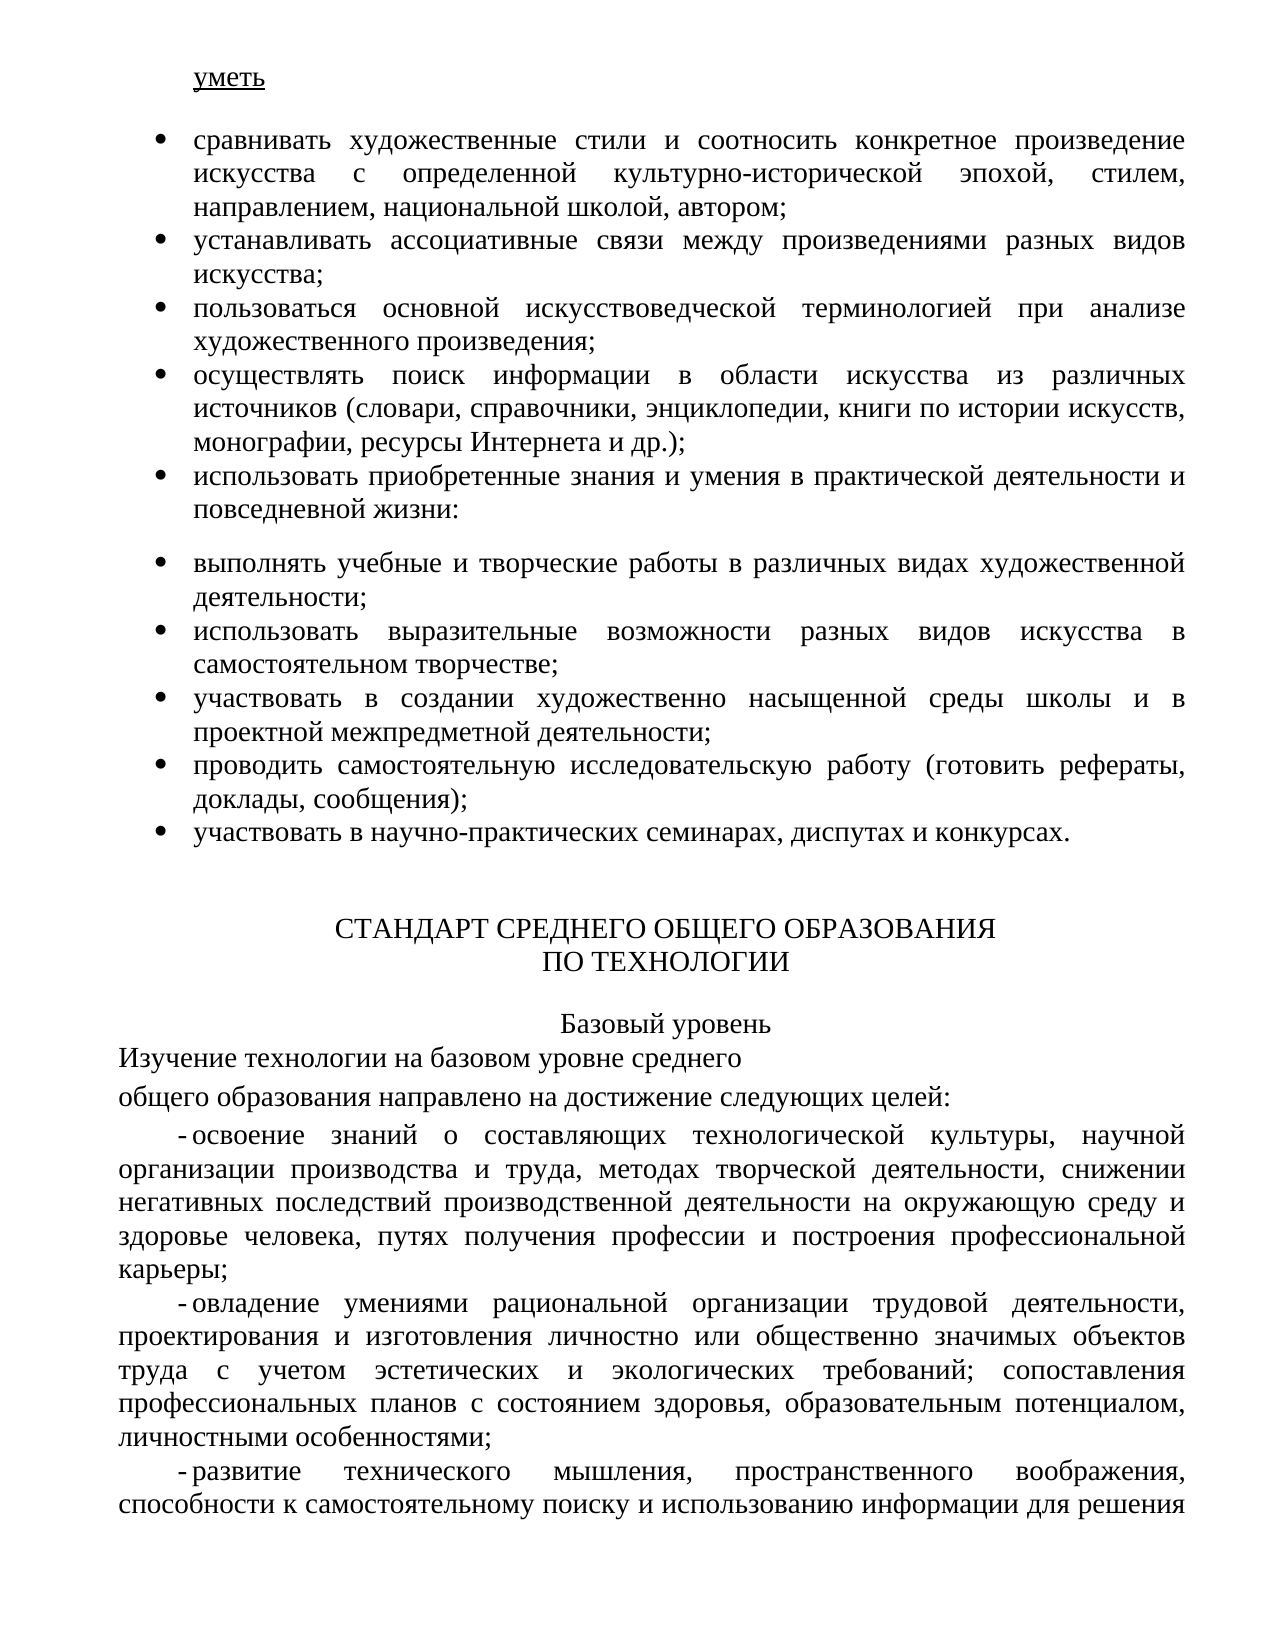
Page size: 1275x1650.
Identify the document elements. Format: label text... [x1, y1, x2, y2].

list использовать выразительные возможности разных видов искусства в самостоятельном творчестве; [156, 613, 1186, 680]
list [118, 1453, 1186, 1520]
text Изучение технологии на базовом уровне среднего [118, 1040, 1186, 1074]
list овладение умениями рациональной организации трудовой деятельности, проектирования и изготовления личностно или общественно значимых объектов труда с учетом эстетических и экологических требований; сопоставления профессиональных планов с состоянием здоровья, образовательным потенциалом, личностными особенностями; [118, 1285, 1186, 1453]
list участвовать в научно-практических семинарах, диспутах и конкурсах. [156, 814, 1186, 848]
list участвовать в создании художественно насыщенной среды школы и в проектной межпредметной деятельности; [156, 680, 1186, 747]
list уметь [193, 59, 1186, 93]
text ПО ТЕХНОЛОГИИ [118, 944, 1213, 978]
list выполнять учебные и творческие работы в различных видах художественной деятельности; [156, 546, 1186, 613]
list осуществлять поиск информации в области искусства из различных источников (словари, справочники, энциклопедии, книги по истории искусств, монографии, ресурсы Интернета и др.); [156, 357, 1186, 458]
list использовать приобретенные знания и умения в практической деятельности и повседневной жизни: [156, 458, 1186, 525]
list устанавливать ассоциативные связи между произведениями разных видов искусства; [156, 222, 1186, 290]
list пользоваться основной искусствоведческой терминологией при анализе художественного произведения; [156, 290, 1186, 357]
text общего образования направлено на достижение следующих целей: [118, 1079, 1186, 1112]
text СТАНДАРТ СРЕДНЕГО ОБЩЕГО ОБРАЗОВАНИЯ [118, 911, 1213, 944]
list освоение знаний о составляющих технологической культуры, научной организации производства и труда, методах творческой деятельности, снижении негативных последствий производственной деятельности на окружающую среду и здоровье человека, путях получения профессии и построения профессиональной карьеры; [118, 1117, 1186, 1285]
text Базовый уровень [118, 1007, 1213, 1040]
list сравнивать художественные стили и соотносить конкретное произведение искусства с определенной культурно-исторической эпохой, стилем, направлением, национальной школой, автором; [156, 122, 1186, 222]
list проводить самостоятельную исследовательскую работу (готовить рефераты, доклады, сообщения); [156, 747, 1186, 814]
